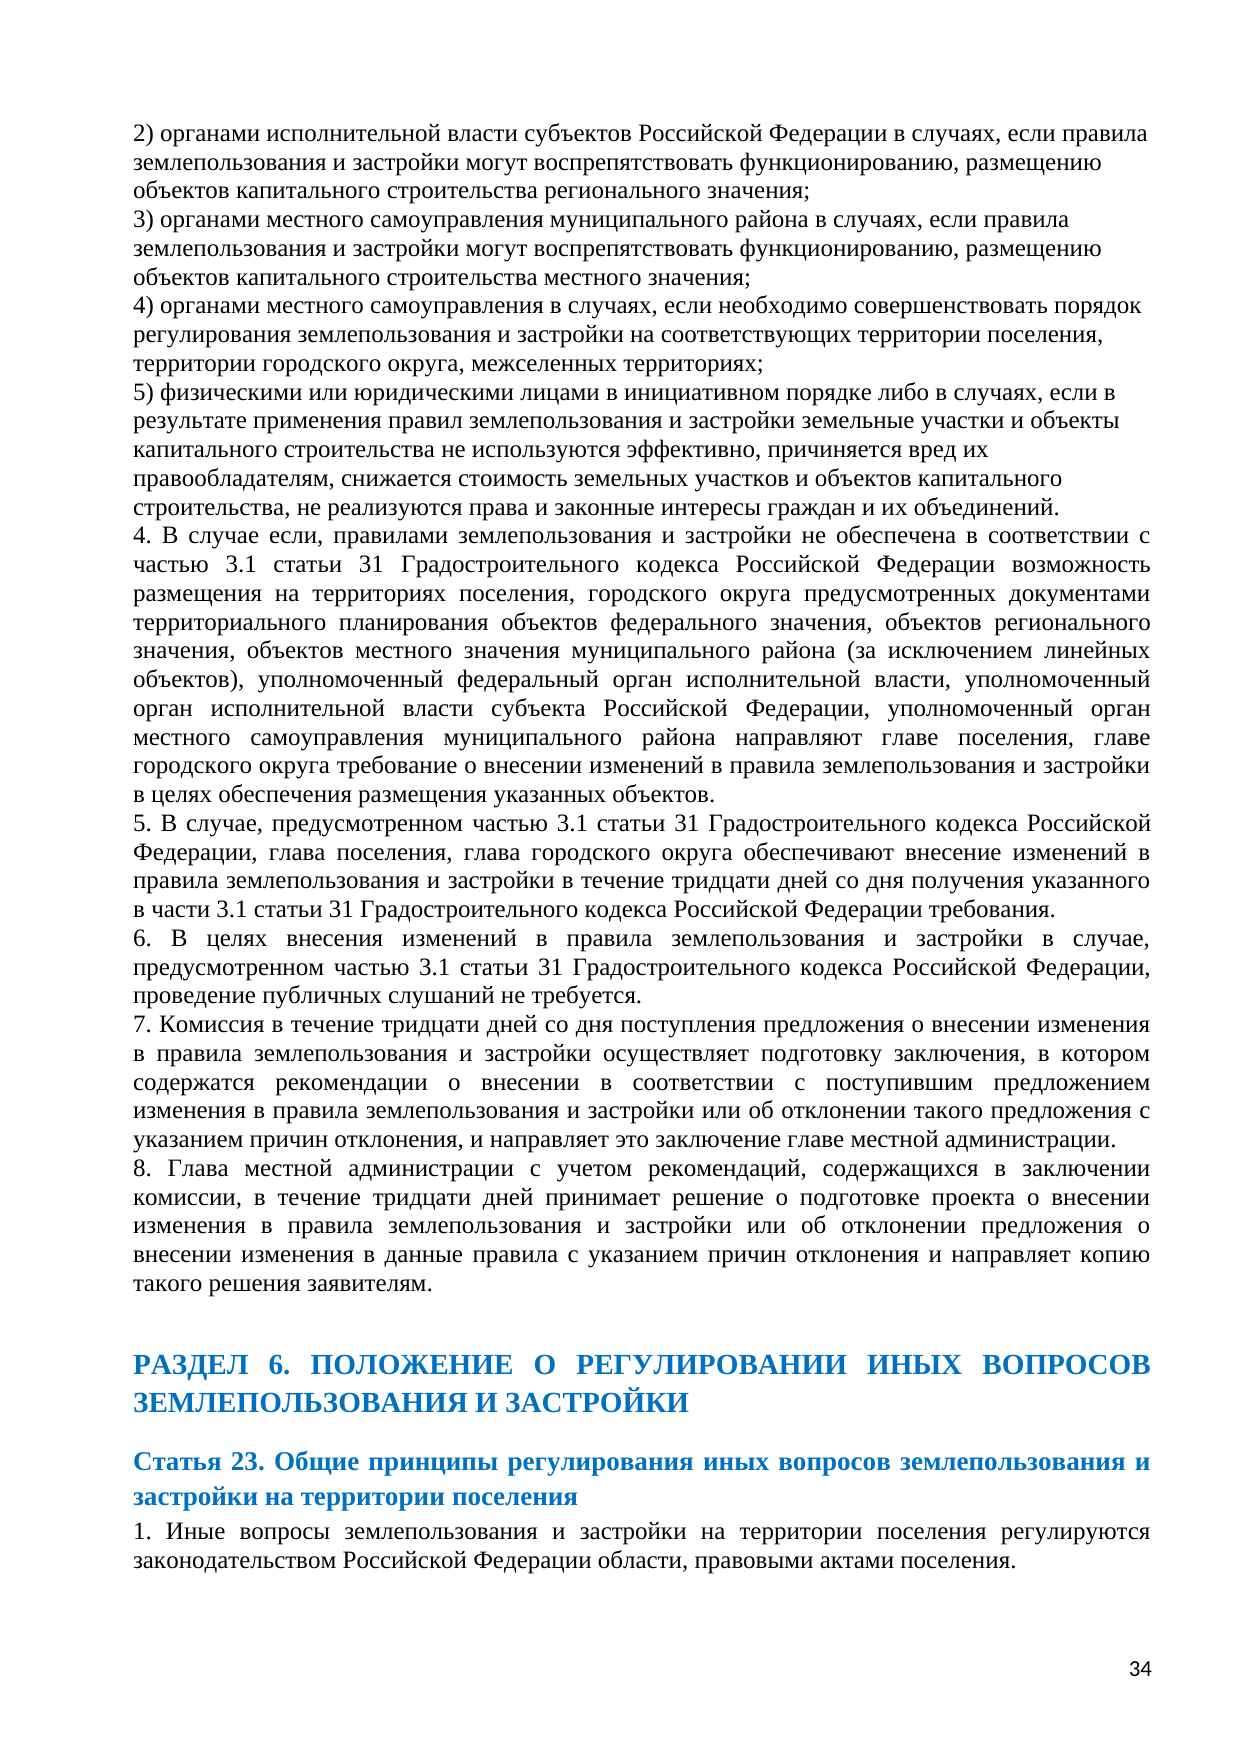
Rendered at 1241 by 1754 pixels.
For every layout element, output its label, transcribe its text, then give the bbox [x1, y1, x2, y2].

text 6. В целях внесения изменений в правила землепользования и застройки в случае, предусмотренном частью 3.1 статьи 31 Градостроительного кодекса Российской Федерации, проведение публичных слушаний не требуется. [133, 923, 1152, 1009]
text 5. В случае, предусмотренном частью 3.1 статьи 31 Градостроительного кодекса Российской Федерации, глава поселения, глава городского округа обеспечивают внесение изменений в правила землепользования и застройки в течение тридцати дней со дня получения указанного в части 3.1 статьи 31 Градостроительного кодекса Российской Федерации требования. [133, 808, 1152, 923]
text 4. В случае если, правилами землепользования и застройки не обеспечена в соответствии с частью 3.1 статьи 31 Градостроительного кодекса Российской Федерации возможность размещения на территориях поселения, городского округа предусмотренных документами территориального планирования объектов федерального значения, объектов регионального значения, объектов местного значения муниципального района (за исключением линейных объектов), уполномоченный федеральный орган исполнительной власти, уполномоченный орган исполнительной власти субъекта Российской Федерации, уполномоченный орган местного самоуправления муниципального района направляют главе поселения, главе городского округа требование о внесении изменений в правила землепользования и застройки в целях обеспечения размещения указанных объектов. [133, 521, 1152, 808]
list 3) органами местного самоуправления муниципального района в случаях, если правила землепользования и застройки могут воспрепятствовать функционированию, размещению объектов капитального строительства местного значения; [133, 204, 1152, 291]
list 4) органами местного самоуправления в случаях, если необходимо совершенствовать порядок регулирования землепользования и застройки на соответствующих территории поселения, территории городского округа, межселенных территориях; [133, 291, 1152, 377]
text 7. Комиссия в течение тридцати дней со дня поступления предложения о внесении изменения в правила землепользования и застройки осуществляет подготовку заключения, в котором содержатся рекомендации о внесении в соответствии с поступившим предложением изменения в правила землепользования и застройки или об отклонении такого предложения с указанием причин отклонения, и направляет это заключение главе местной администрации. [133, 1009, 1152, 1153]
list 5) физическими или юридическими лицами в инициативном порядке либо в случаях, если в результате применения правил землепользования и застройки земельные участки и объекты капитального строительства не используются эффективно, причиняется вред их правообладателям, снижается стоимость земельных участков и объектов капитального строительства, не реализуются права и законные интересы граждан и их объединений. [133, 377, 1152, 521]
text 8. Глава местной администрации с учетом рекомендаций, содержащихся в заключении комиссии, в течение тридцати дней принимает решение о подготовке проекта о внесении изменения в правила землепользования и застройки или об отклонении предложения о внесении изменения в данные правила с указанием причин отклонения и направляет копию такого решения заявителям. [133, 1153, 1152, 1297]
subtitle Статья 23. Общие принципы регулирования иных вопросов землепользования и застройки на территории поселения [133, 1445, 1152, 1512]
text 1. Иные вопросы землепользования и застройки на территории поселения регулируются законодательством Российской Федерации области, правовыми актами поселения. [133, 1516, 1152, 1574]
subtitle РАЗДЕЛ 6. ПОЛОЖЕНИЕ О РЕГУЛИРОВАНИИ ИНЫХ ВОПРОСОВ ЗЕМЛЕПОЛЬЗОВАНИЯ И ЗАСТРОЙКИ [133, 1347, 1152, 1419]
list 2) органами исполнительной власти субъектов Российской Федерации в случаях, если правила землепользования и застройки могут воспрепятствовать функционированию, размещению объектов капитального строительства регионального значения; [133, 118, 1152, 204]
